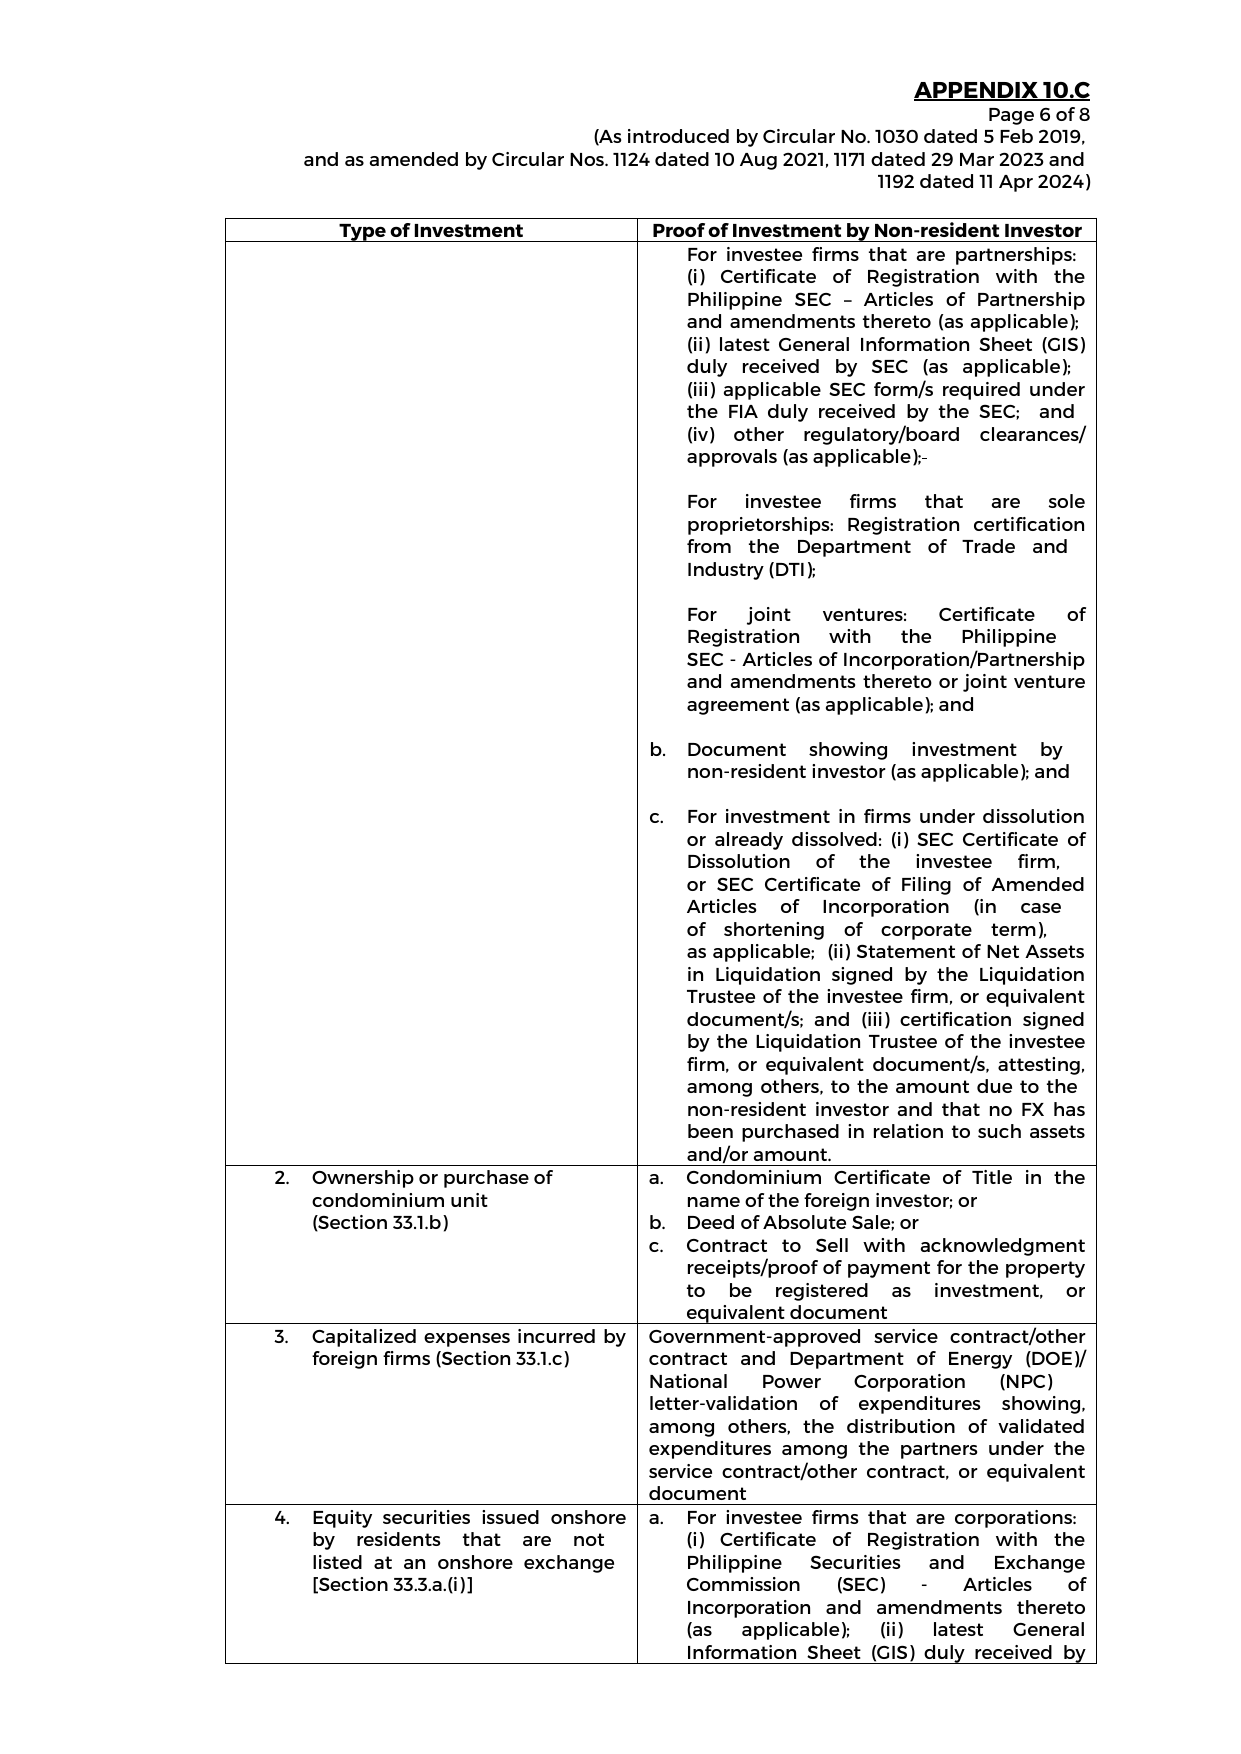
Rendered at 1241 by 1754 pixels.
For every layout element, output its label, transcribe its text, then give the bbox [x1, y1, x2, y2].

table_cell Capitalized expenses incurred by foreign firms (Section 33.1.c) [226, 1324, 637, 1504]
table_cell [226, 1505, 637, 1663]
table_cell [226, 242, 637, 1164]
table_cell Government-approved service contract/other contract and Department of Energy (DOE)/ National Power Corporation (NPC) letter-validation of expenditures showing, among others, the distribution of validated expenditures among the partners under the service contract/other contract, or equivalent document [638, 1324, 1096, 1504]
table_header Proof of Investment by Non-resident Investor [638, 219, 1096, 241]
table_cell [638, 242, 1096, 1164]
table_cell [638, 1505, 1096, 1663]
table_cell Condominium Certificate of Title in the name of the foreign investor; or Deed of Absolute Sale; or Contract to Sell with acknowledgment receipts/proof of payment for the property to be registered as investment, or equivalent document [638, 1166, 1096, 1323]
table_header Type of Investment [226, 219, 637, 241]
table_cell Ownership or purchase of condominium unit (Section 33.1.b) [226, 1166, 637, 1323]
